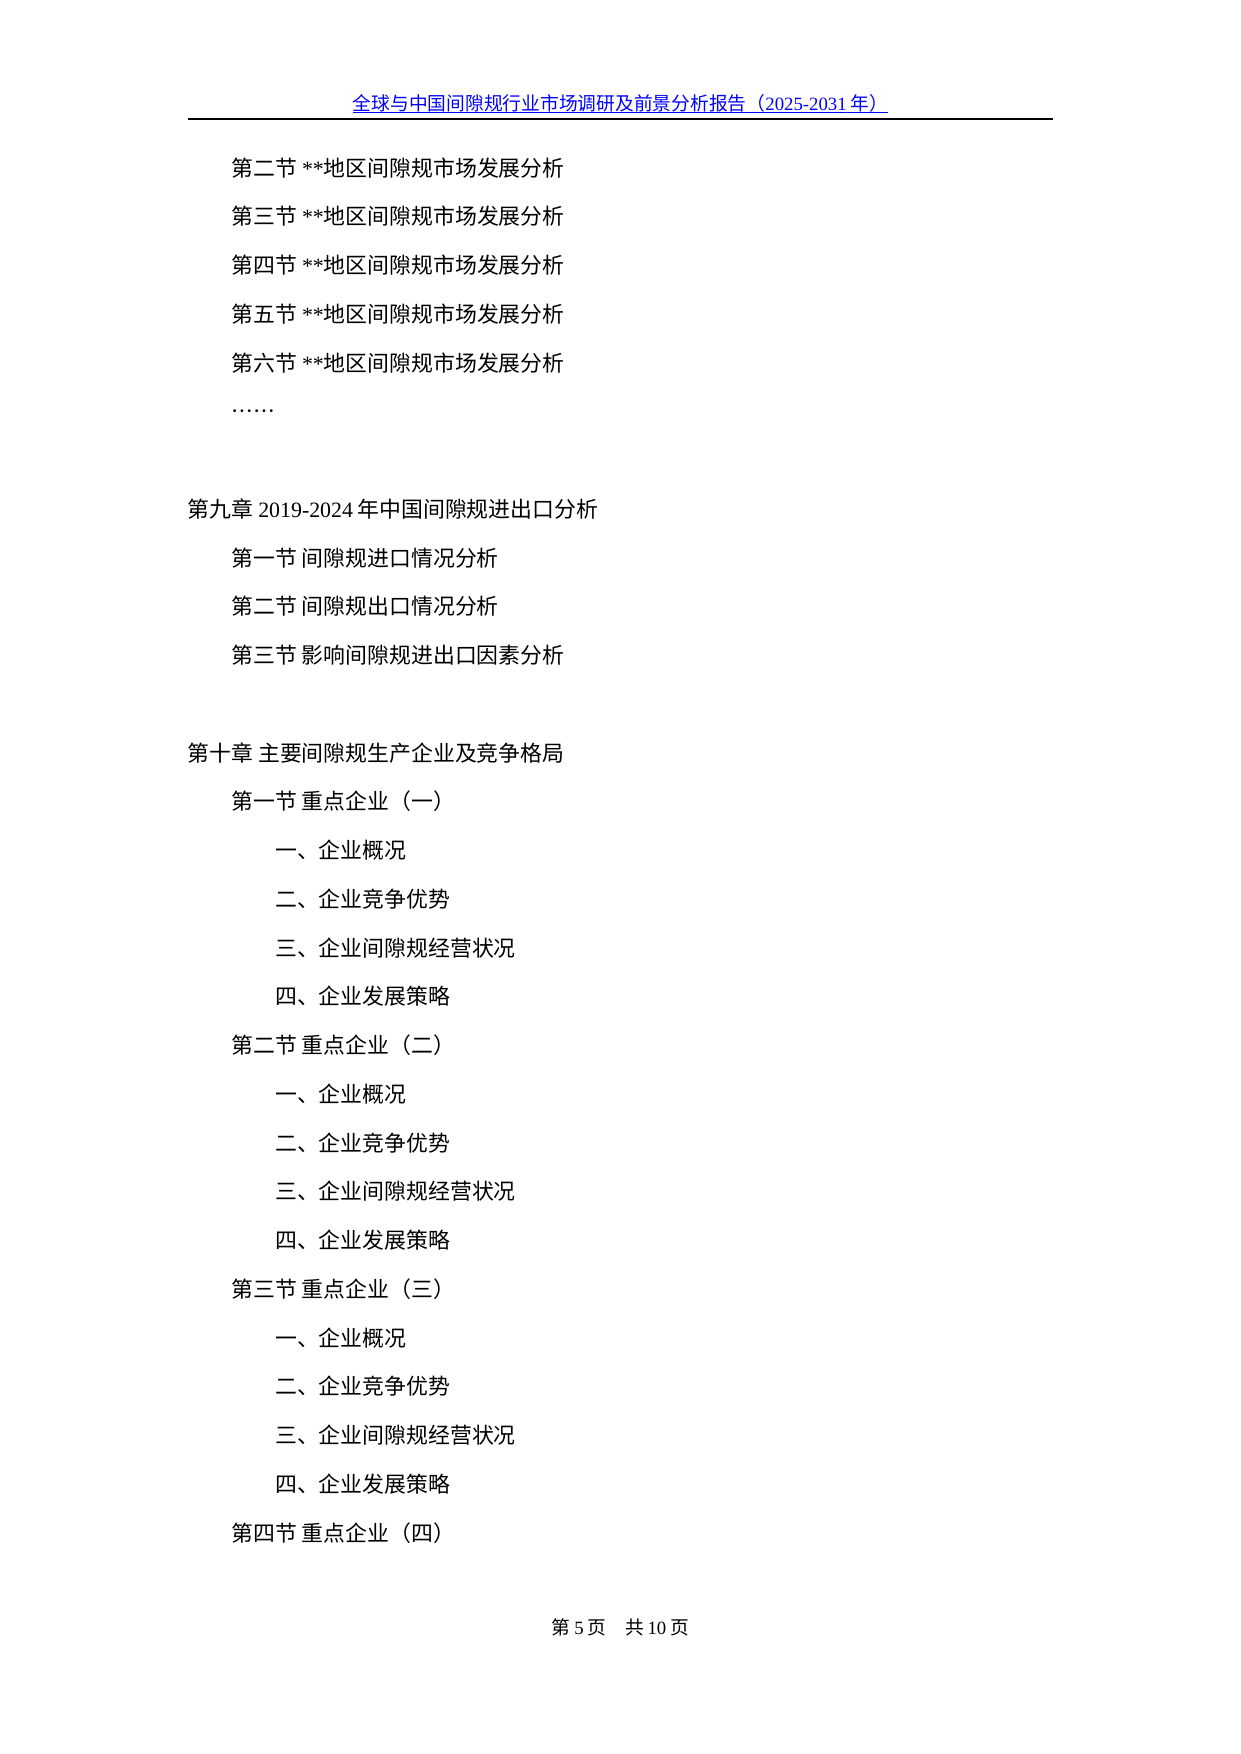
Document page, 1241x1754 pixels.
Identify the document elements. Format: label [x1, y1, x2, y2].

text [187, 150, 1053, 1548]
